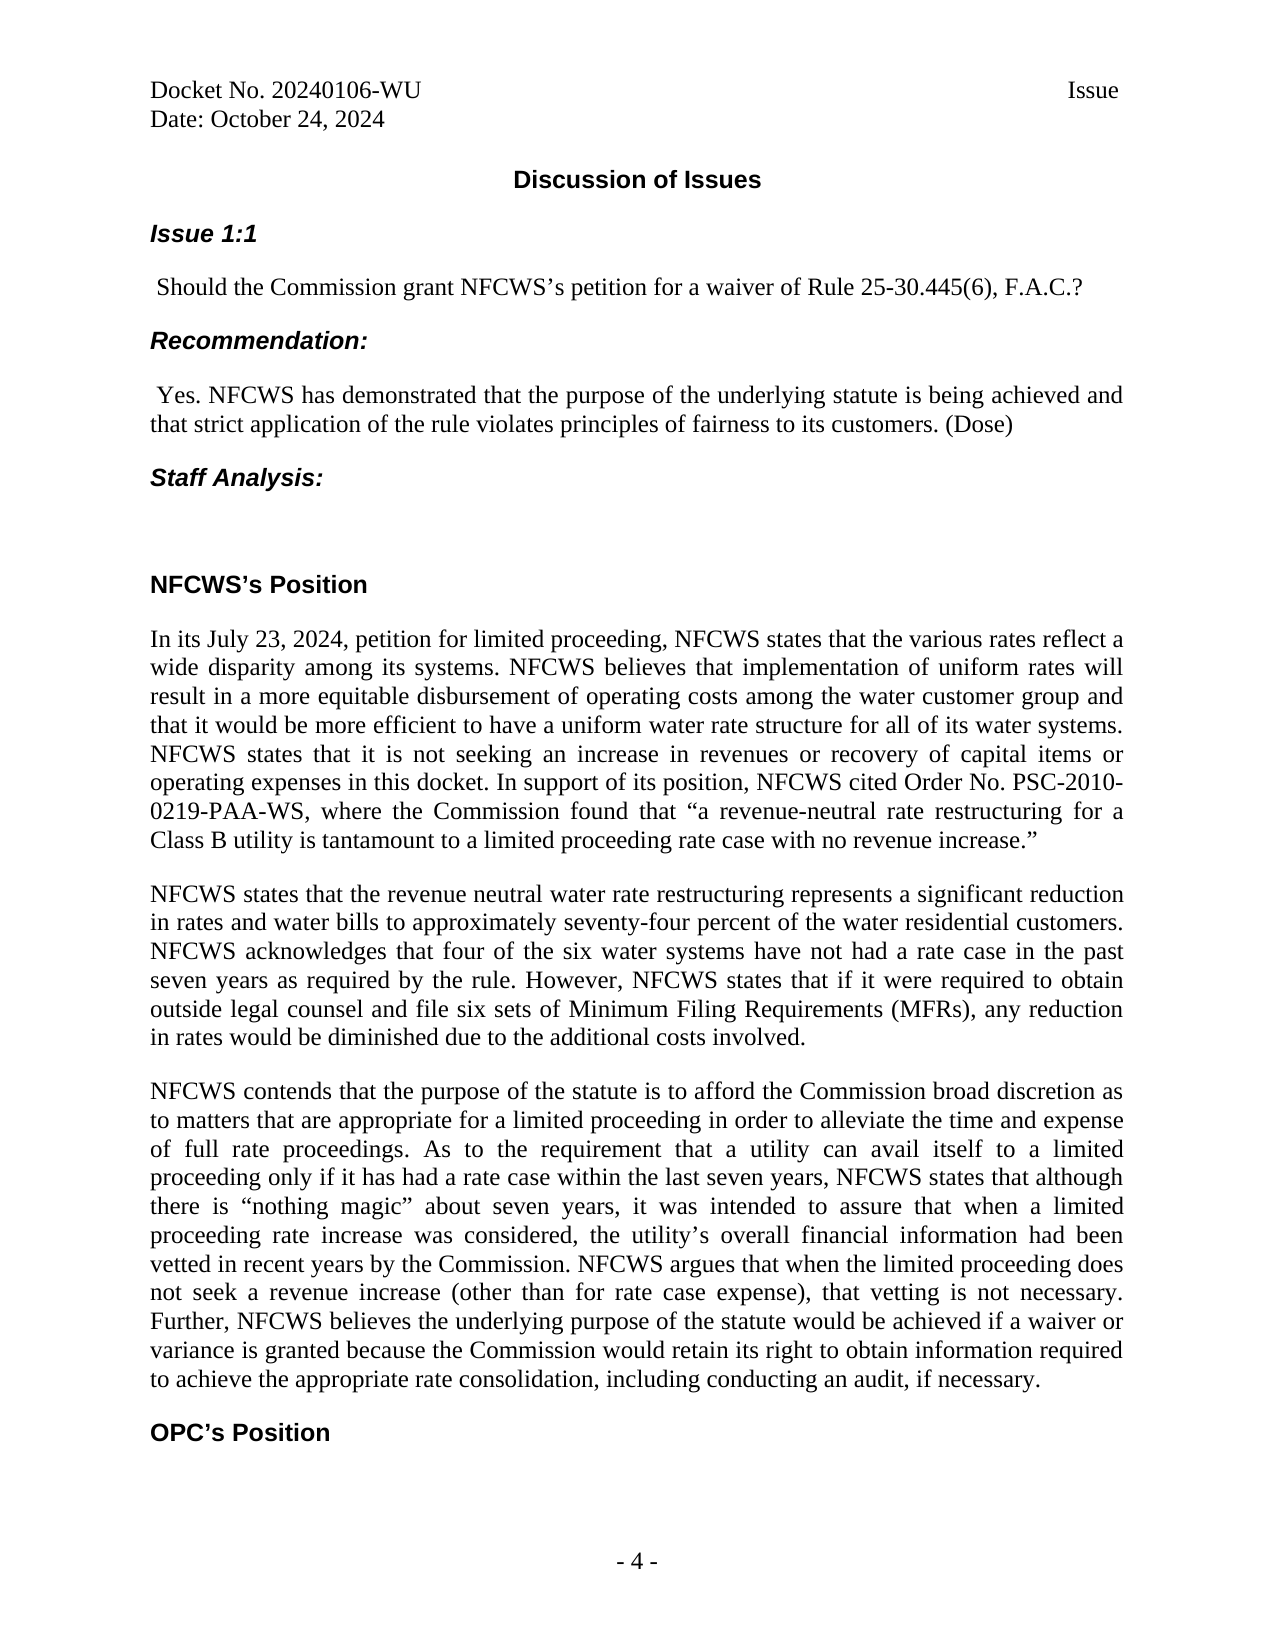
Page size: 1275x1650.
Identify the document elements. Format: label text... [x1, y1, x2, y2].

subtitle Recommendation: [150, 326, 1125, 355]
text OPC’s Position [150, 1417, 1125, 1446]
text NFCWS states that the revenue neutral water rate restructuring represents a significant reduction in rates and water bills to approximately seventy-four percent of the water residential customers. NFCWS acknowledges that four of the six water systems have not had a rate case in the past seven years as required by the rule. However, NFCWS states that if it were required to obtain outside legal counsel and file six sets of Minimum Filing Requirements (MFRs), any reduction in rates would be diminished due to the additional costs involved. [150, 879, 1125, 1051]
text Yes. NFCWS has demonstrated that the purpose of the underlying statute is being achieved and that strict application of the rule violates principles of fairness to its customers. (Dose) [150, 380, 1125, 437]
subtitle Discussion of Issues [150, 165, 1125, 194]
subtitle Issue 1: [150, 219, 1125, 247]
text NFCWS’s Position [150, 570, 1125, 599]
text In its July 23, 2024, petition for limited proceeding, NFCWS states that the various rates reflect a wide disparity among its systems. NFCWS believes that implementation of uniform rates will result in a more equitable disbursement of operating costs among the water customer group and that it would be more efficient to have a uniform water rate structure for all of its water systems. NFCWS states that it is not seeking an increase in revenues or recovery of capital items or operating expenses in this docket. In support of its position, NFCWS cited Order No. PSC-2010-0219-PAA-WS, where the Commission found that “a revenue-neutral rate restructuring for a Class B utility is tantamount to a limited proceeding rate case with no revenue increase.” [150, 624, 1125, 854]
text Should the Commission grant NFCWS’s petition for a waiver of Rule 25-30.445(6), F.A.C.? [150, 272, 1125, 301]
subtitle Staff Analysis: [150, 462, 1125, 491]
text NFCWS contends that the purpose of the statute is to afford the Commission broad discretion as to matters that are appropriate for a limited proceeding in order to alleviate the time and expense of full rate proceedings. As to the requirement that a utility can avail itself to a limited proceeding only if it has had a rate case within the last seven years, NFCWS states that although there is “nothing magic” about seven years, it was intended to assure that when a limited proceeding rate increase was considered, the utility’s overall financial information had been vetted in recent years by the Commission. NFCWS argues that when the limited proceeding does not seek a revenue increase (other than for rate case expense), that vetting is not necessary. Further, NFCWS believes the underlying purpose of the statute would be achieved if a waiver or variance is granted because the Commission would retain its right to obtain information required to achieve the appropriate rate consolidation, including conducting an audit, if necessary. [150, 1076, 1125, 1392]
